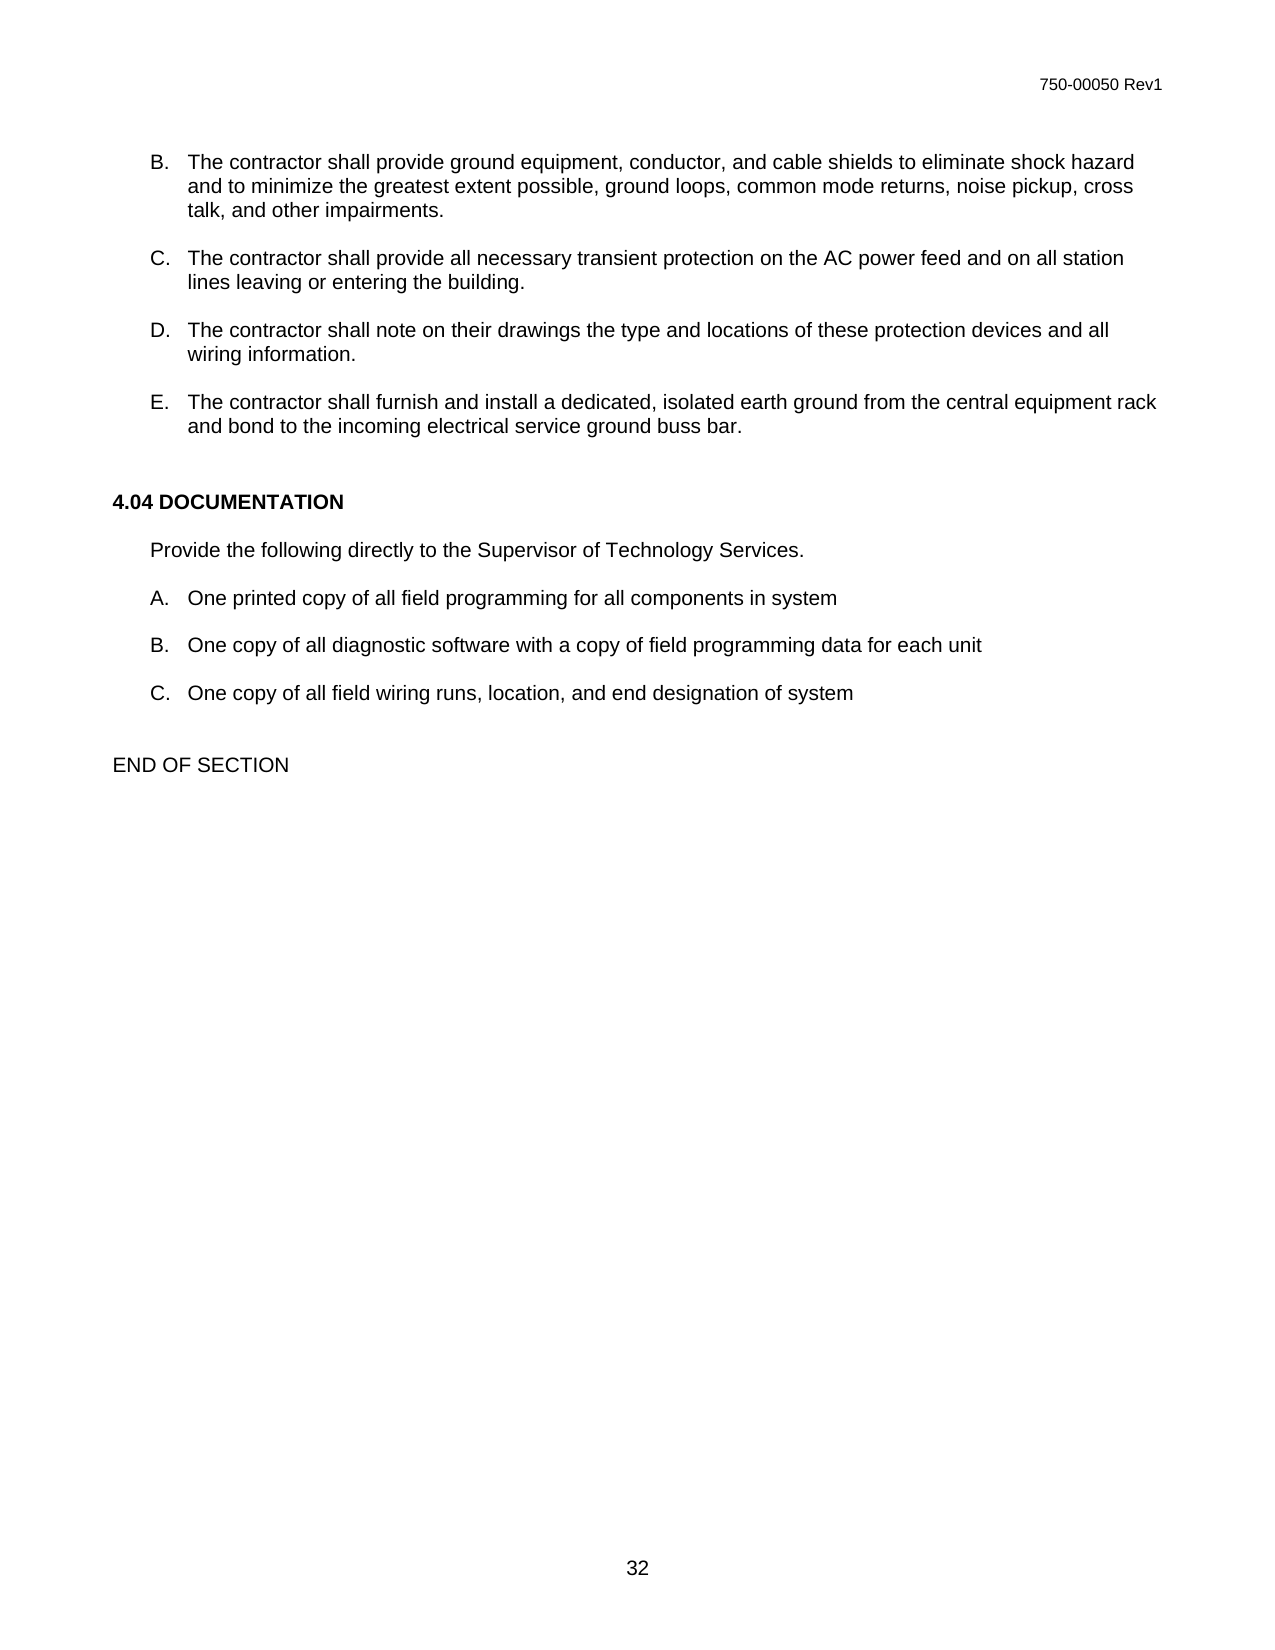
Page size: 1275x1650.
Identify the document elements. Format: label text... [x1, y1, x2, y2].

list The contractor shall provide ground equipment, conductor, and cable shields to eliminate shock hazard and to minimize the greatest extent possible, ground loops, common mode returns, noise pickup, cross talk, and other impairments. [150, 150, 1162, 222]
text END OF SECTION [112, 753, 1162, 777]
list The contractor shall note on their drawings the type and locations of these protection devices and all wiring information. [150, 318, 1162, 366]
list One copy of all field wiring runs, location, and end designation of system [150, 681, 1162, 705]
text Provide the following directly to the Supervisor of Technology Services. [112, 537, 1162, 561]
list The contractor shall provide all necessary transient protection on the AC power feed and on all station lines leaving or entering the building. [150, 246, 1162, 294]
list One copy of all diagnostic software with a copy of field programming data for each unit [150, 633, 1162, 657]
list One printed copy of all field programming for all components in system [150, 585, 1162, 609]
subtitle 4.04 DOCUMENTATION [112, 489, 1162, 513]
list The contractor shall furnish and install a dedicated, isolated earth ground from the central equipment rack and bond to the incoming electrical service ground buss bar. [150, 389, 1162, 437]
